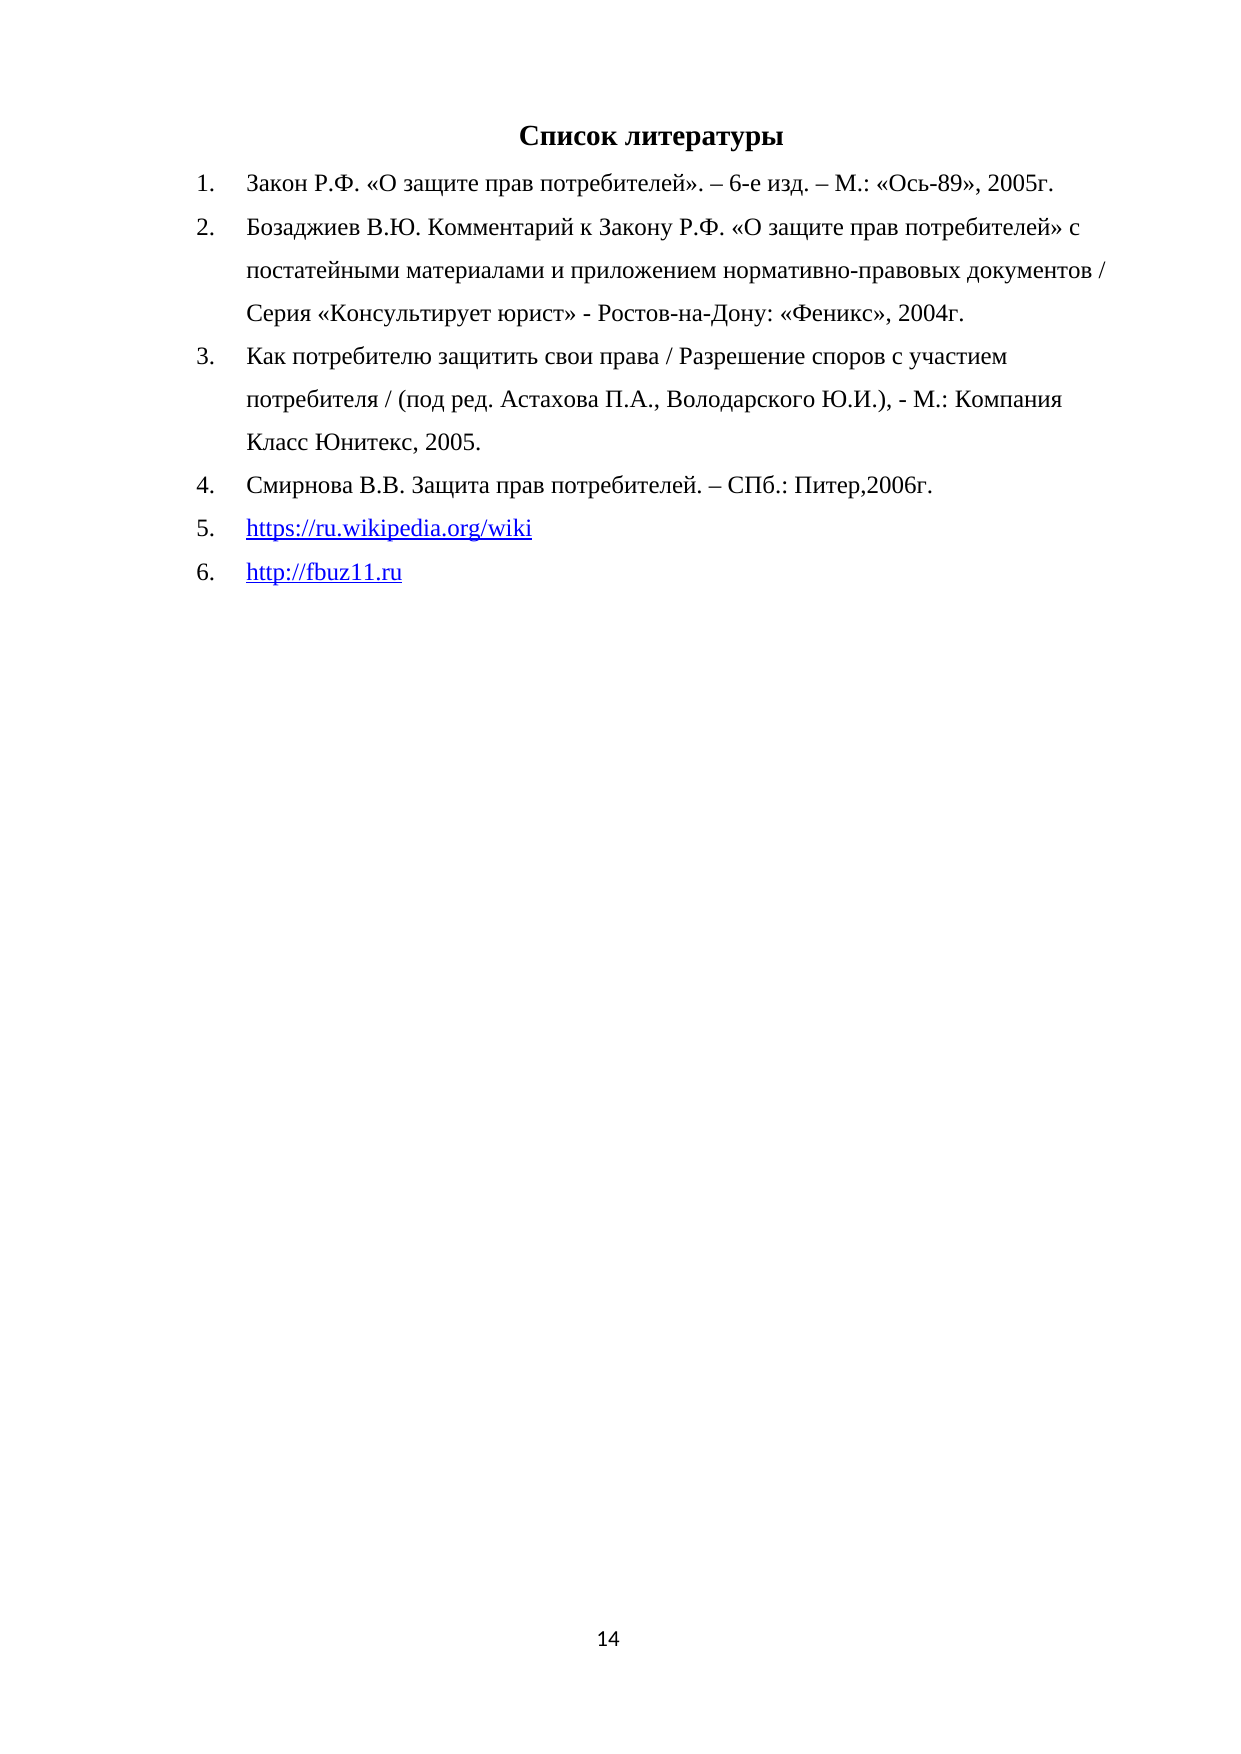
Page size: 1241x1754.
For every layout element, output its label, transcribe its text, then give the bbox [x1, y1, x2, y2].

list https://ru.wikipedia.org/wiki [196, 513, 1125, 542]
list Смирнова В.В. Защита прав потребителей. – СПб.: Питер,2006г. [196, 470, 1125, 499]
list Как потребителю защитить свои права / Разрешение споров с участием потребителя / (под ред. Астахова П.А., Володарского Ю.И.), - М.: Компания Класс Юнитекс, 2005. [196, 341, 1125, 456]
list Закон Р.Ф. «О защите прав потребителей». – 6-е изд. – М.: «Ось-89», 2005г. [196, 168, 1125, 197]
text Список литературы [177, 118, 1125, 152]
list Бозаджиев В.Ю. Комментарий к Закону Р.Ф. «О защите прав потребителей» с постатейными материалами и приложением нормативно-правовых документов / Серия «Консультирует юрист» - Ростов-на-Дону: «Феникс», 2004г. [196, 212, 1125, 327]
list http://fbuz11.ru [196, 557, 1125, 585]
